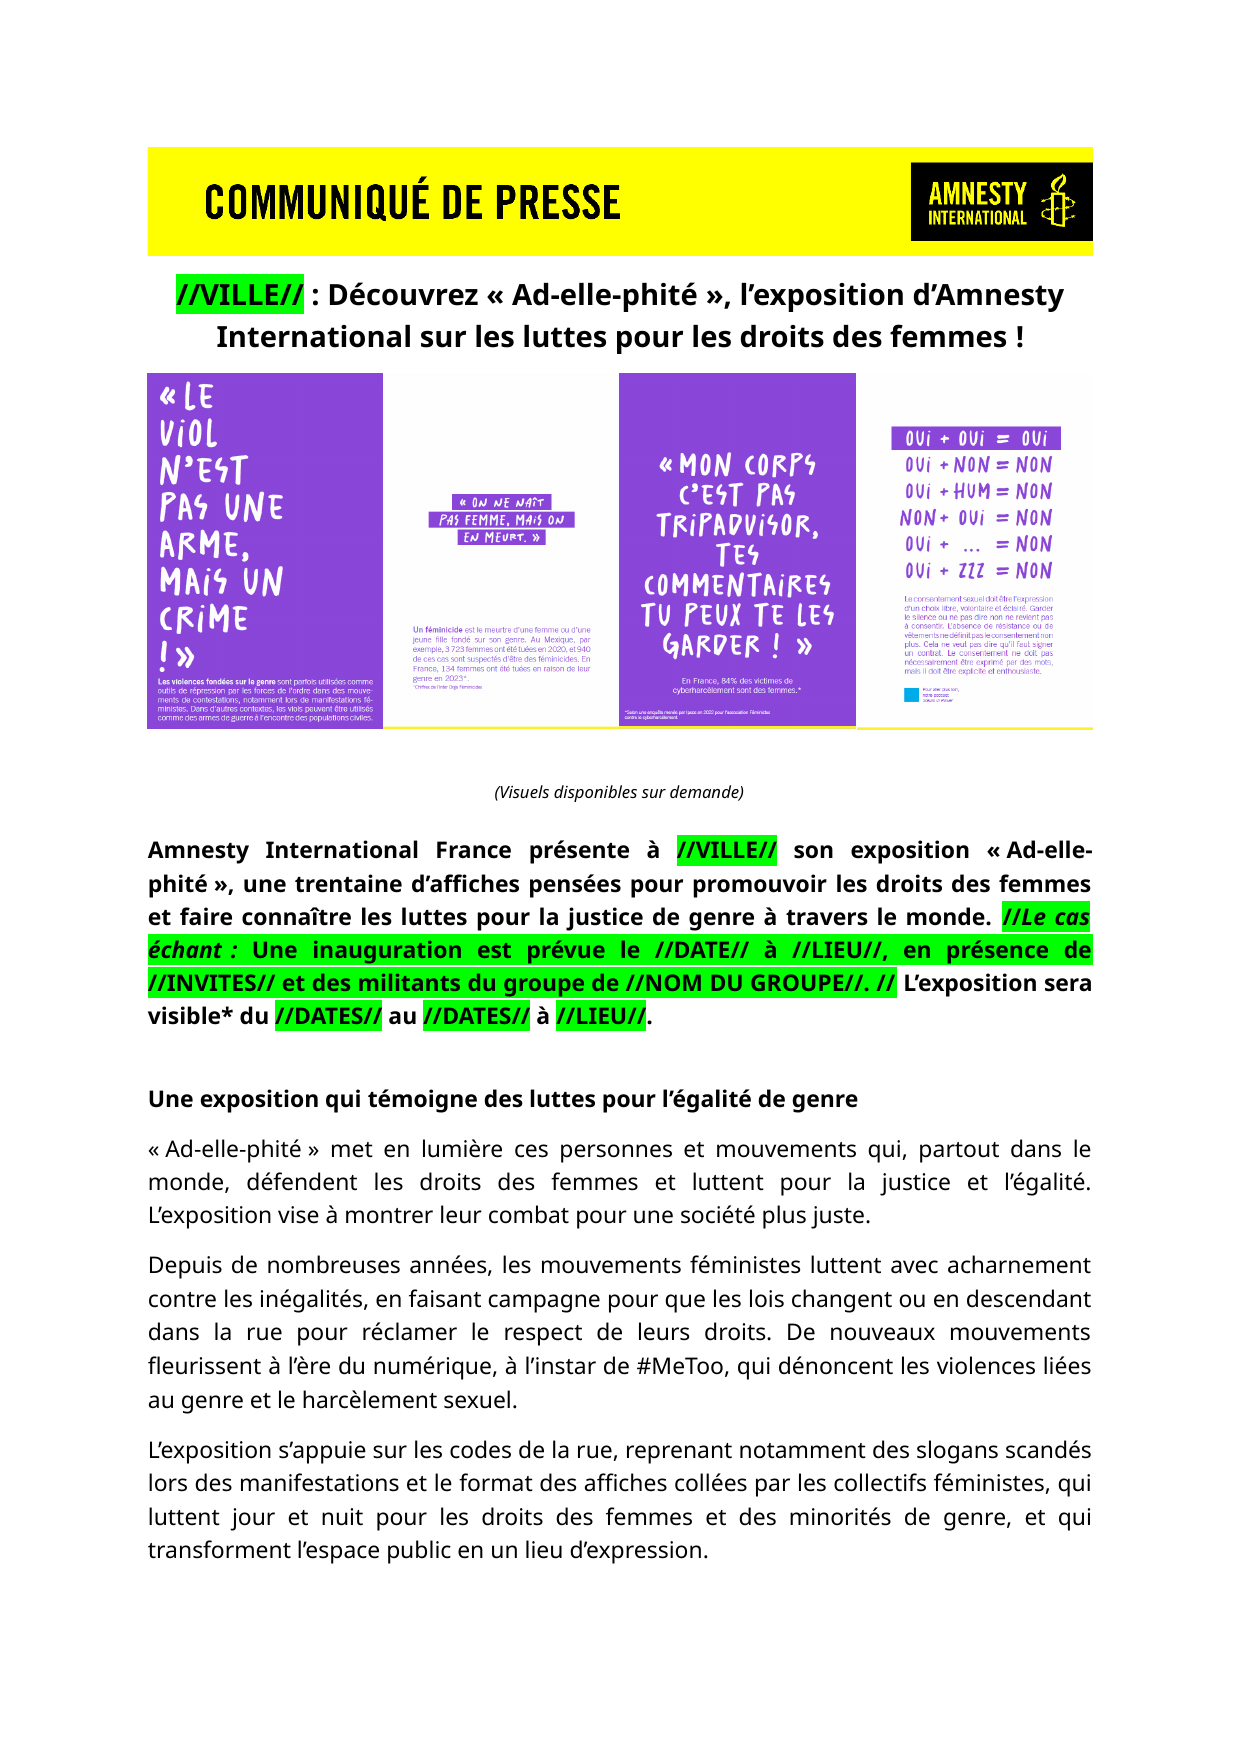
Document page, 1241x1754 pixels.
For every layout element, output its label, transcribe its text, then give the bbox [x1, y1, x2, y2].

text Amnesty International France présente à //VILLE// son exposition « Ad-elle-phité », une trentaine d’affiches pensées pour promouvoir les droits des femmes et faire connaître les luttes pour la justice de genre à travers le monde. //Le cas échant : Une inauguration est prévue le //DATE// à //LIEU//, en présence de //INVITES// et des militants du groupe de //NOM DU GROUPE//. // L’exposition sera visible* du //DATES// au //DATES// à //LIEU//. [148, 965, 1093, 1031]
text //VILLE// : Découvrez « Ad-elle-phité », l’exposition d’Amnesty International sur les luttes pour les droits des femmes ! [148, 274, 1093, 356]
text « Ad-elle-phité » met en lumière ces personnes et mouvements qui, partout dans le monde, défendent les droits des femmes et luttent pour la justice et l’égalité. L’exposition vise à montrer leur combat pour une société plus juste. [148, 1133, 1093, 1230]
text Depuis de nombreuses années, les mouvements féministes luttent avec acharnement contre les inégalités, en faisant campagne pour que les lois changent ou en descendant dans la rue pour réclamer le respect de leurs droits. De nouveaux mouvements fleurissent à l’ère du numérique, à l’instar de #MeToo, qui dénoncent les violences liées au genre et le harcèlement sexuel. [148, 1249, 1093, 1415]
picture [147, 373, 856, 729]
text L’exposition s’appuie sur les codes de la rue, reprenant notamment des slogans scandés lors des manifestations et le format des affiches collées par les collectifs féministes, qui luttent jour et nuit pour les droits des femmes et des minorités de genre, et qui transforment l’espace public en un lieu d’expression. [148, 1434, 1093, 1565]
picture [147, 147, 1093, 256]
picture [857, 374, 1093, 730]
text Une exposition qui témoigne des luttes pour l’égalité de genre [148, 1083, 1093, 1114]
text Amnesty International France présente à //VILLE// son exposition « Ad-elle-phité », une trentaine d’affiches pensées pour promouvoir les droits des femmes et faire connaître les luttes pour la justice de genre à travers le monde. //Le cas échant : Une inauguration est prévue le //DATE// à //LIEU//, en présence de //INVITES// et des militants du groupe de //NOM DU GROUPE//. // L’exposition sera visible* du //DATES// au //DATES// à //LIEU//. [148, 834, 1093, 934]
